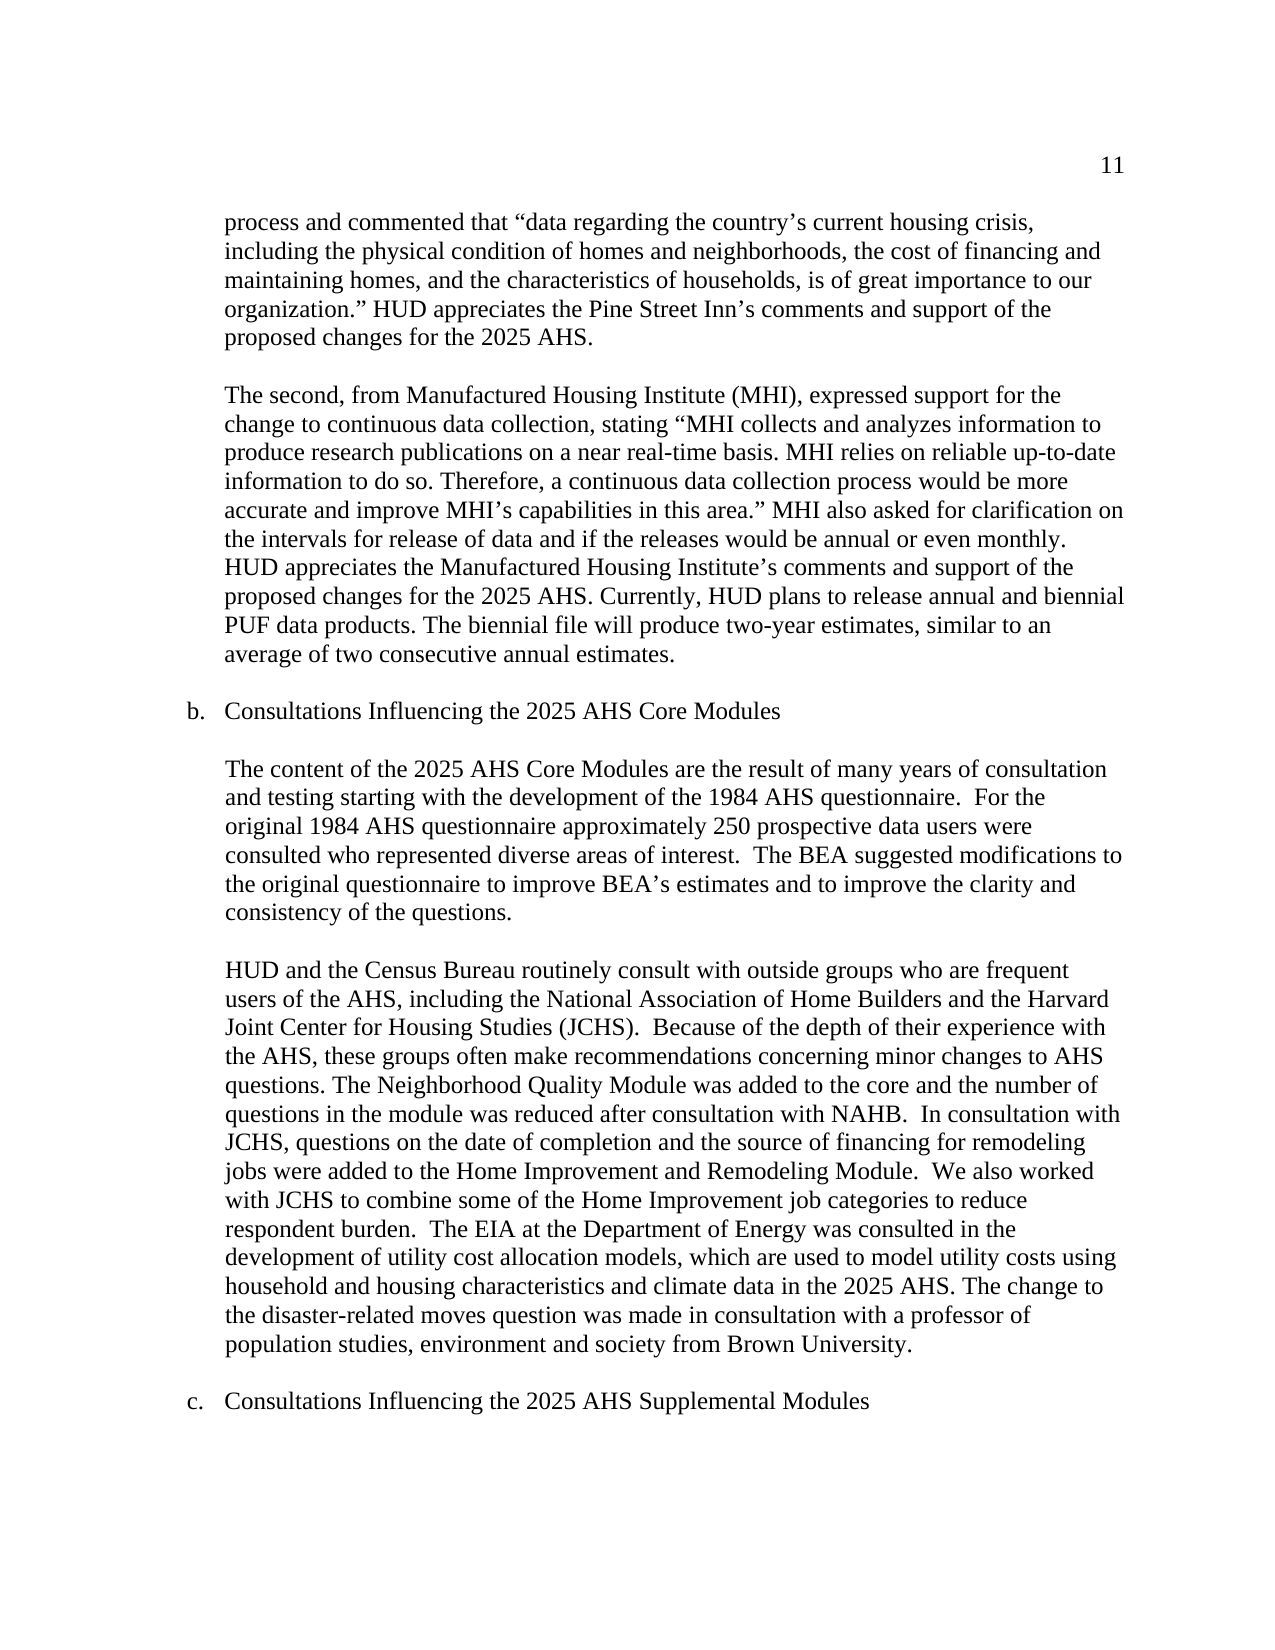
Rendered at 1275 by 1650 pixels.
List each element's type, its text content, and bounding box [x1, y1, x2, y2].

text The content of the 2025 AHS Core Modules are the result of many years of consultation and testing starting with the development of the 1984 AHS questionnaire. For the original 1984 AHS questionnaire approximately 250 prospective data users were consulted who represented diverse areas of interest. The BEA suggested modifications to the original questionnaire to improve BEA’s estimates and to improve the clarity and consistency of the questions. [225, 754, 1125, 926]
list Consultations Influencing the 2025 AHS Supplemental Modules [187, 1386, 1125, 1415]
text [224, 179, 1125, 351]
text The second, from Manufactured Housing Institute (MHI), expressed support for the change to continuous data collection, stating “MHI collects and analyzes information to produce research publications on a near real-time basis. MHI relies on reliable up-to-date information to do so. Therefore, a continuous data collection process would be more accurate and improve MHI’s capabilities in this area.” MHI also asked for clarification on the intervals for release of data and if the releases would be annual or even monthly. HUD appreciates the Manufactured Housing Institute’s comments and support of the proposed changes for the 2025 AHS. Currently, HUD plans to release annual and biennial PUF data products. The biennial file will produce two-year estimates, similar to an average of two consecutive annual estimates. [224, 380, 1125, 667]
text HUD and the Census Bureau routinely consult with outside groups who are frequent users of the AHS, including the National Association of Home Builders and the Harvard Joint Center for Housing Studies (JCHS). Because of the depth of their experience with the AHS, these groups often make recommendations concerning minor changes to AHS questions. The Neighborhood Quality Module was added to the core and the number of questions in the module was reduced after consultation with NAHB. In consultation with JCHS, questions on the date of completion and the source of financing for remodeling jobs were added to the Home Improvement and Remodeling Module. We also worked with JCHS to combine some of the Home Improvement job categories to reduce respondent burden. The EIA at the Department of Energy was consulted in the development of utility cost allocation models, which are used to model utility costs using household and housing characteristics and climate data in the 2025 AHS. The change to the disaster-related moves question was made in consultation with a professor of population studies, environment and society from Brown University. [225, 955, 1125, 1357]
list Consultations Influencing the 2025 AHS Core Modules [187, 696, 1125, 725]
